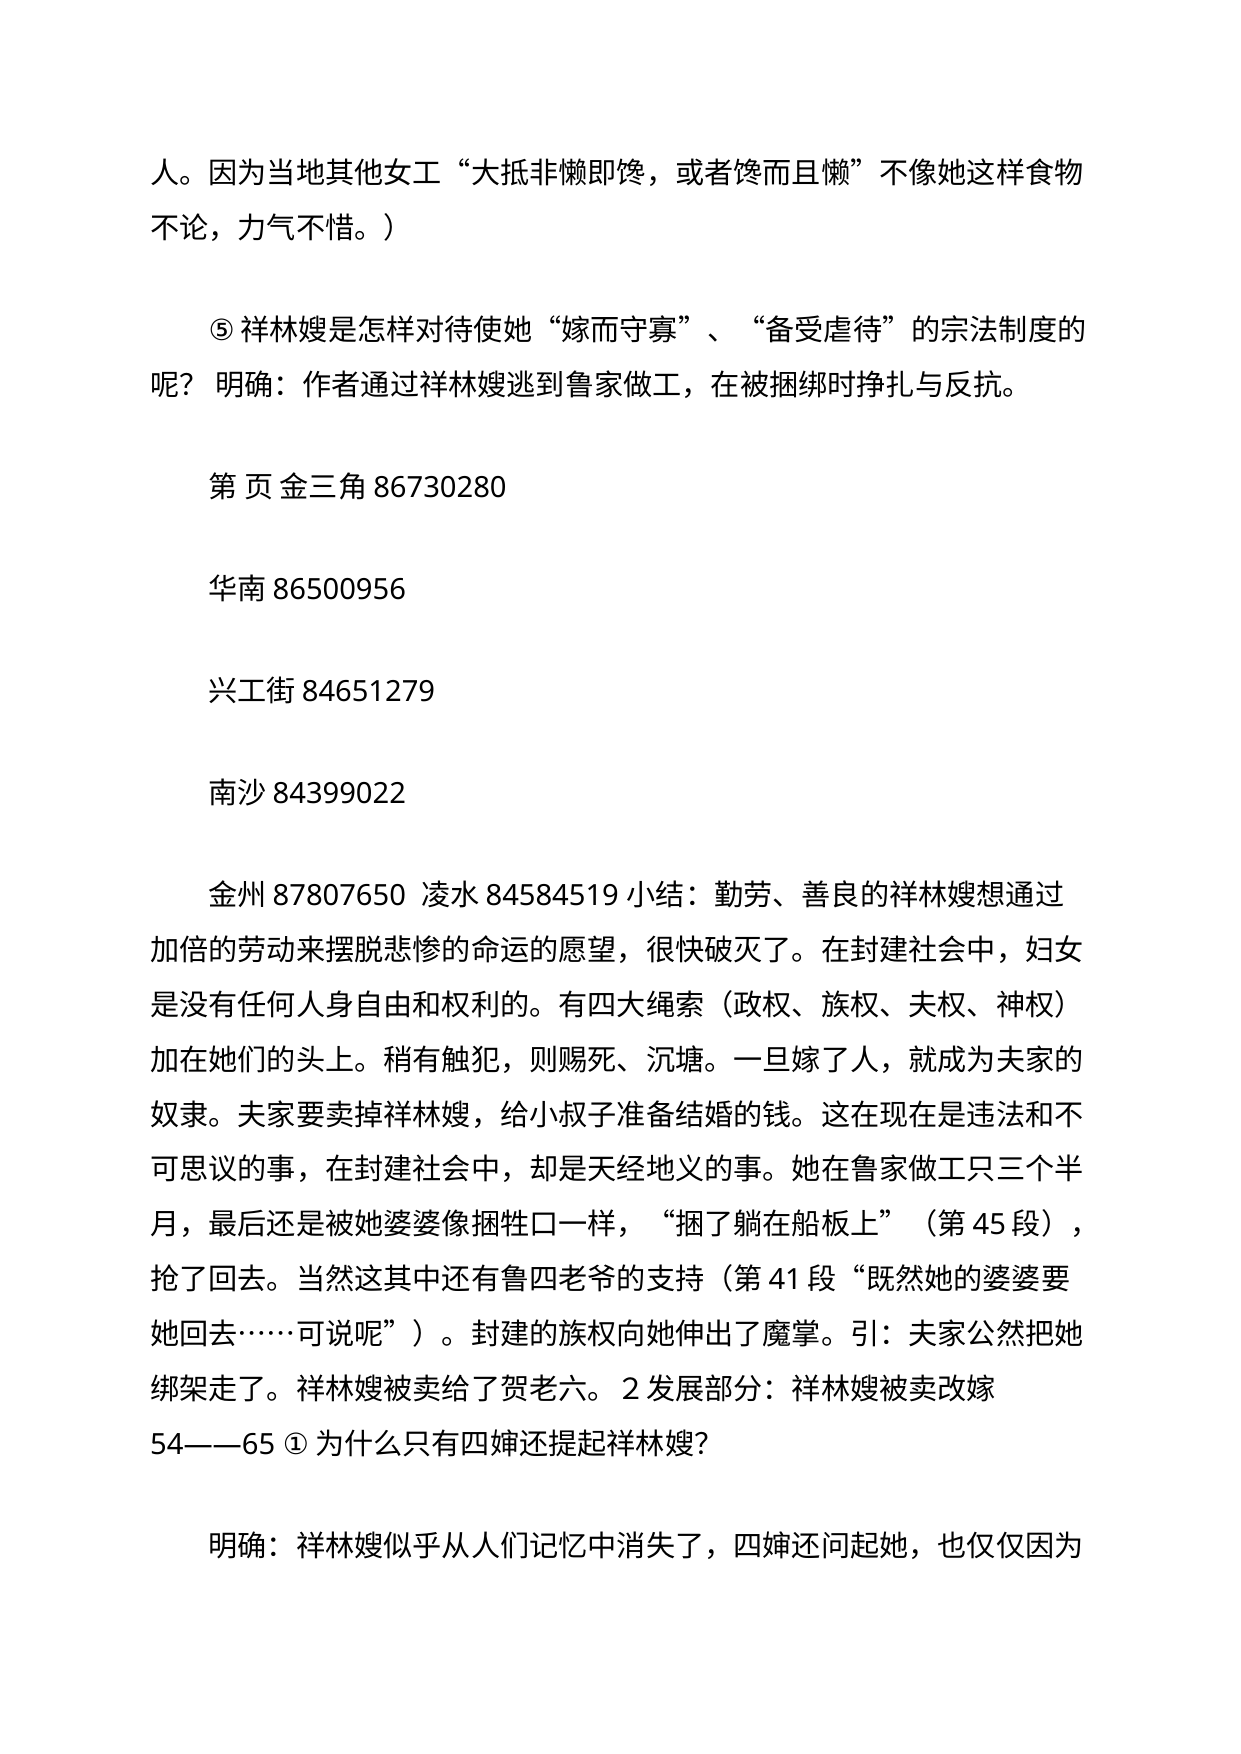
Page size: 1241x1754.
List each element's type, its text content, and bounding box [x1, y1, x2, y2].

text ⑤祥林嫂是怎样对待使她“嫁而守寡”、“备受虐待”的宗法制度的呢？ 明确：作者通过祥林嫂逃到鲁家做工，在被捆绑时挣扎与反抗。 [150, 307, 1090, 404]
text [150, 150, 1090, 247]
text 第 页 金三角86730280 [150, 463, 1090, 506]
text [150, 1523, 1090, 1565]
text 兴工街84651279 [150, 667, 1090, 710]
text 南沙84399022 [150, 769, 1090, 812]
text 金州87807650 凌水84584519 小结：勤劳、善良的祥林嫂想通过加倍的劳动来摆脱悲惨的命运的愿望，很快破灭了。在封建社会中，妇女是没有任何人身自由和权利的。有四大绳索（政权、族权、夫权、神权）加在她们的头上。稍有触犯，则赐死、沉塘。一旦嫁了人，就成为夫家的奴隶。夫家要卖掉祥林嫂，给小叔子准备结婚的钱。这在现在是违法和不可思议的事，在封建社会中，却是天经地义的事。她在鲁家做工只三个半月，最后还是被她婆婆像捆牲口一样，“捆了躺在船板上”（第45段），抢了回去。当然这其中还有鲁四老爷的支持（第41段“既然她的婆婆要她回去……可说呢”）。封建的族权向她伸出了魔掌。引：夫家公然把她绑架走了。祥林嫂被卖给了贺老六。２发展部分：祥林嫂被卖改嫁 54――65 ①为什么只有四婶还提起祥林嫂？ [150, 871, 1090, 1463]
text 华南86500956 [150, 565, 1090, 608]
